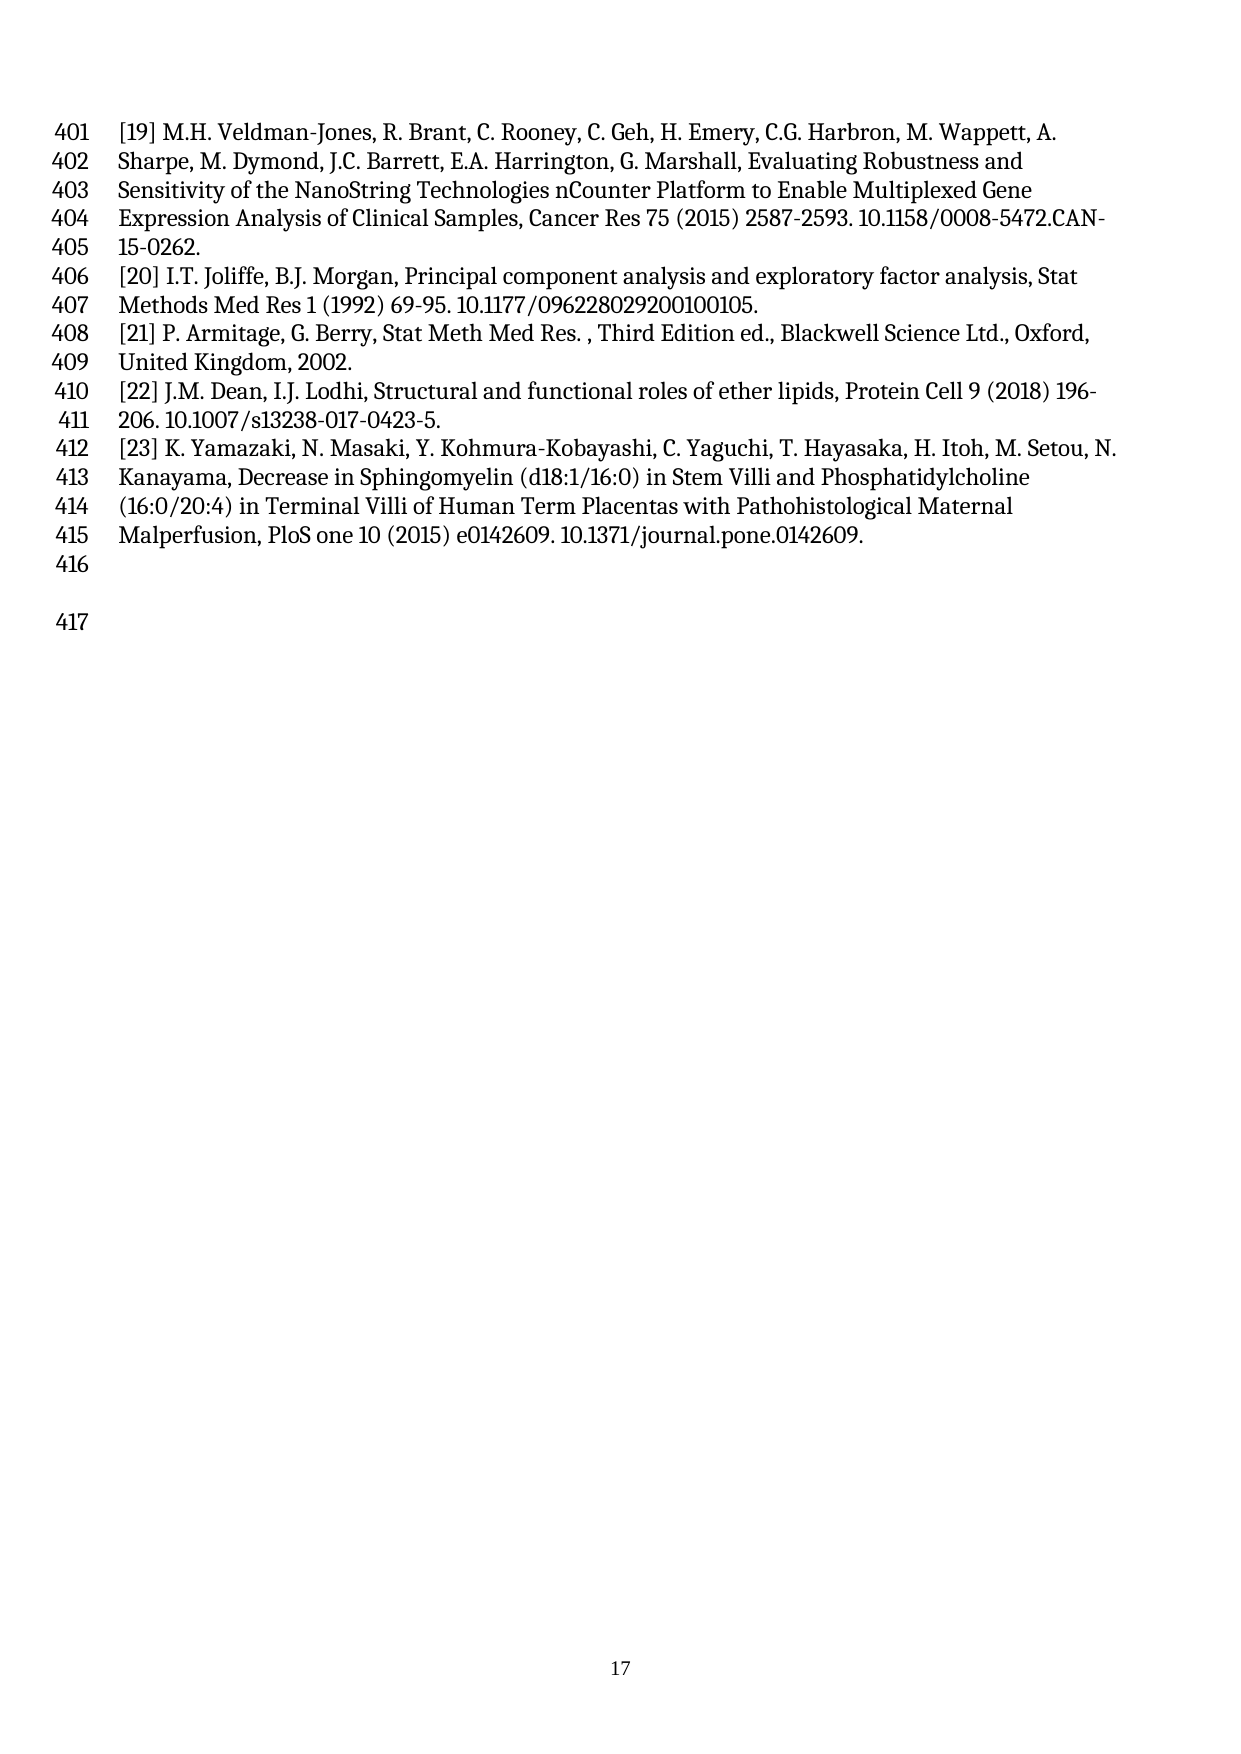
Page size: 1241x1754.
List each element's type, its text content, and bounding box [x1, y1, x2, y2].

text [21] P. Armitage, G. Berry, Stat Meth Med Res. , Third Edition ed., Blackwell Science Ltd., Oxford, United Kingdom, 2002. [118, 319, 1122, 377]
text [20] I.T. Joliffe, B.J. Morgan, Principal component analysis and exploratory factor analysis, Stat Methods Med Res 1 (1992) 69-95. 10.1177/096228029200100105. [118, 262, 1122, 319]
text [22] J.M. Dean, I.J. Lodhi, Structural and functional roles of ether lipids, Protein Cell 9 (2018) 196-206. 10.1007/s13238-017-0423-5. [118, 377, 1122, 434]
text [19] M.H. Veldman-Jones, R. Brant, C. Rooney, C. Geh, H. Emery, C.G. Harbron, M. Wappett, A. Sharpe, M. Dymond, J.C. Barrett, E.A. Harrington, G. Marshall, Evaluating Robustness and Sensitivity of the NanoString Technologies nCounter Platform to Enable Multiplexed Gene Expression Analysis of Clinical Samples, Cancer Res 75 (2015) 2587-2593. 10.1158/0008-5472.CAN-15-0262. [118, 118, 1122, 262]
text [23] K. Yamazaki, N. Masaki, Y. Kohmura-Kobayashi, C. Yaguchi, T. Hayasaka, H. Itoh, M. Setou, N. Kanayama, Decrease in Sphingomyelin (d18:1/16:0) in Stem Villi and Phosphatidylcholine (16:0/20:4) in Terminal Villi of Human Term Placentas with Pathohistological Maternal Malperfusion, PloS one 10 (2015) e0142609. 10.1371/journal.pone.0142609. [118, 434, 1122, 549]
